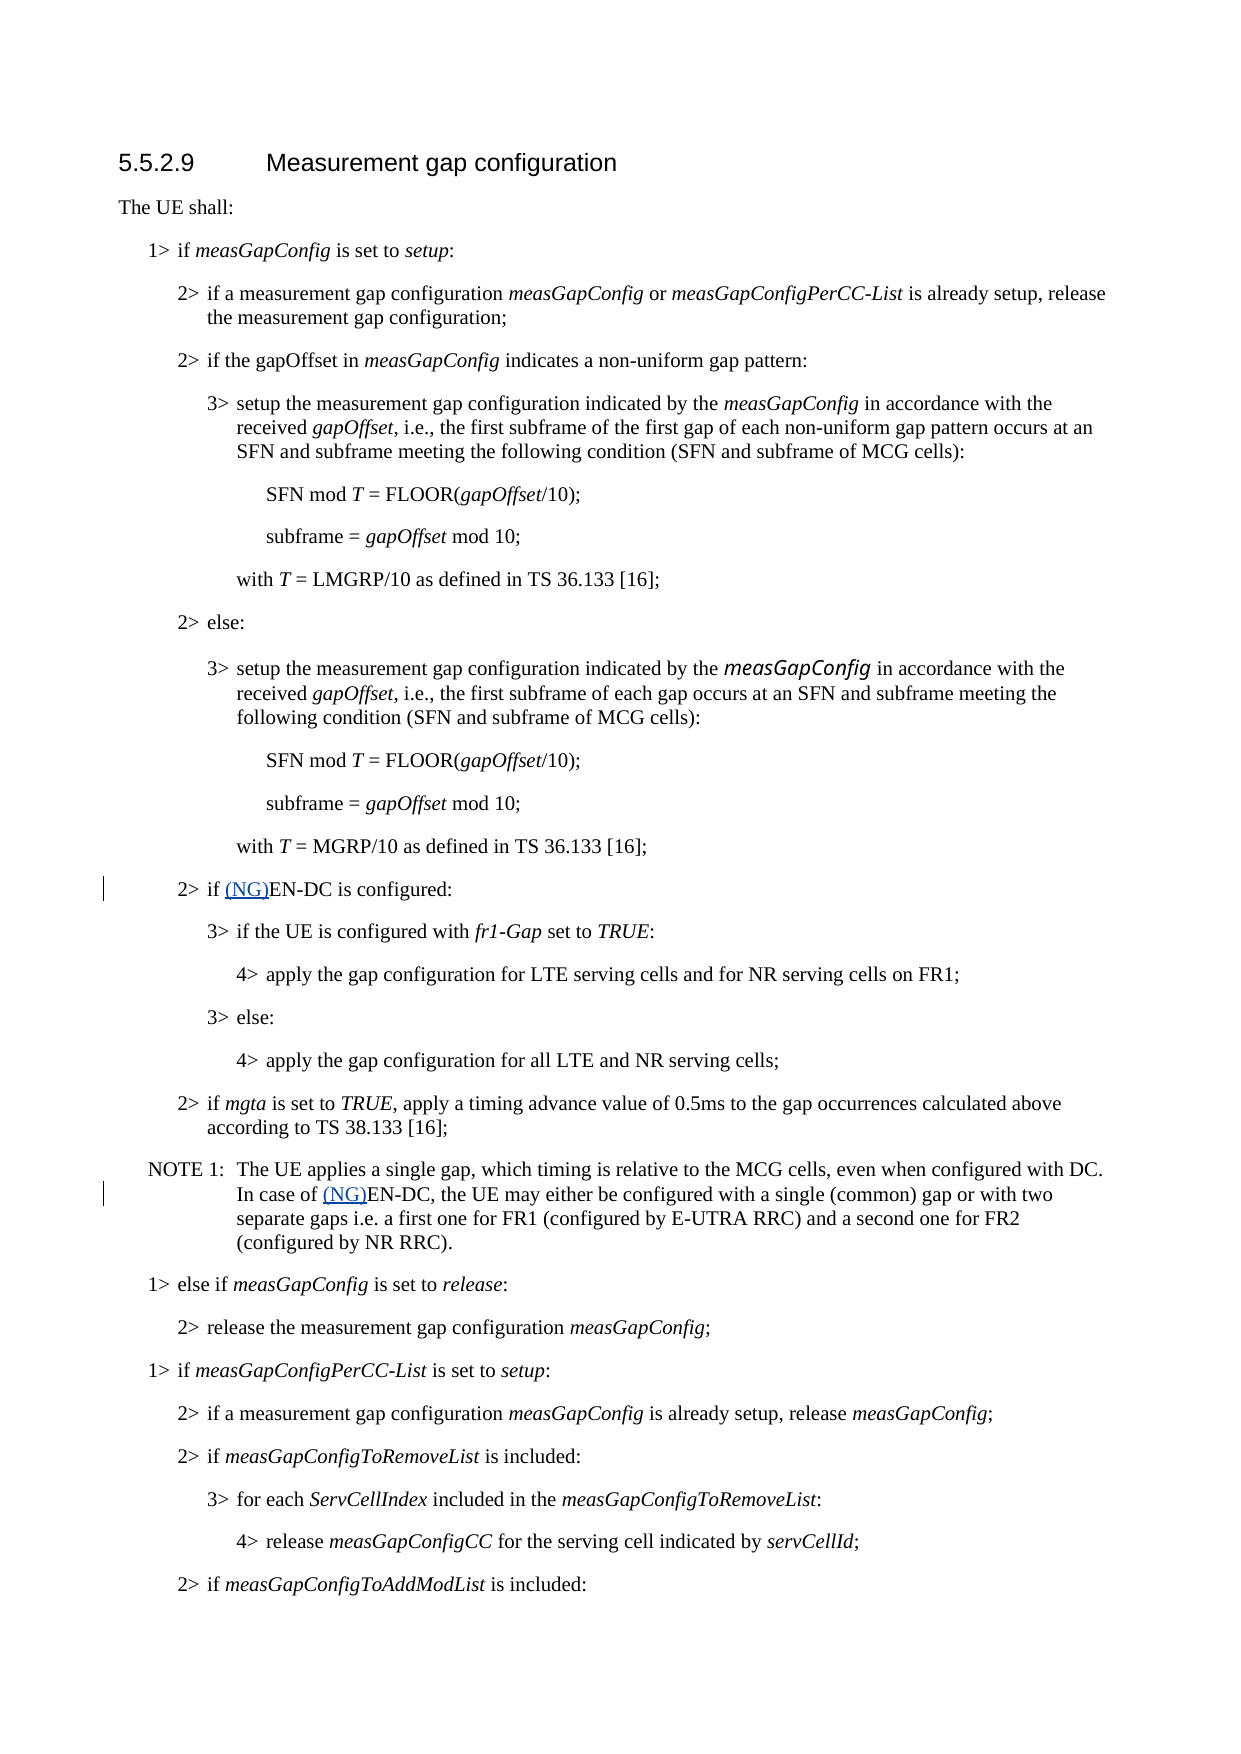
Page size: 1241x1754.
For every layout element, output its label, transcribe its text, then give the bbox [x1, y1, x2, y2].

text 4> apply the gap configuration for LTE serving cells and for NR serving cells on FR1; [236, 962, 1122, 986]
text 3> setup the measurement gap configuration indicated by the measGapConfig in accordance with the received gapOffset, i.e., the first subframe of the first gap of each non-uniform gap pattern occurs at an SFN and subframe meeting the following condition (SFN and subframe of MCG cells): [207, 391, 1122, 463]
text 1> if measGapConfig is set to setup: [148, 238, 1122, 262]
text 2> else: [177, 610, 1122, 634]
text subframe = gapOffset mod 10; [266, 791, 1122, 815]
text 2> if measGapConfigToAddModList is included: [177, 1572, 1122, 1596]
text 5.5.2.9 Measurement gap configuration [118, 148, 1122, 176]
text 2> release the measurement gap configuration measGapConfig; [177, 1315, 1122, 1339]
text 4> release measGapConfigCC for the serving cell indicated by servCellId; [236, 1529, 1122, 1553]
text 3> setup the measurement gap configuration indicated by the measGapConfig in accordance with the received gapOffset, i.e., the first subframe of each gap occurs at an SFN and subframe meeting the following condition (SFN and subframe of MCG cells): [207, 653, 1122, 729]
text 2> if the gapOffset in measGapConfig indicates a non-uniform gap pattern: [177, 348, 1122, 372]
text NOTE 1: The UE applies a single gap, which timing is relative to the MCG cells, even when configured with DC. In case of EN-DC, the UE may either be configured with a single (common) gap or with two separate gaps i.e. a first one for FR1 (configured by E-UTRA RRC) and a second one for FR2 (configured by NR RRC). [148, 1157, 1122, 1254]
text 2> if a measurement gap configuration measGapConfig or measGapConfigPerCC-List is already setup, release the measurement gap configuration; [177, 281, 1122, 329]
text 2> if EN-DC is configured: [177, 876, 1122, 901]
text 3> if the UE is configured with fr1-Gap set to TRUE: [207, 919, 1122, 943]
text 2> if mgta is set to TRUE, apply a timing advance value of 0.5ms to the gap occurrences calculated above according to TS 38.133 [16]; [177, 1091, 1122, 1139]
text with T = MGRP/10 as defined in TS 36.133 [16]; [236, 834, 1122, 858]
text 3> else: [207, 1005, 1122, 1029]
text 1> else if measGapConfig is set to release: [148, 1272, 1122, 1296]
text 2> if measGapConfigToRemoveList is included: [177, 1444, 1122, 1468]
text The UE shall: [118, 195, 1122, 219]
text SFN mod T = FLOOR(gapOffset/10); [266, 748, 1122, 772]
text 1> if measGapConfigPerCC-List is set to setup: [148, 1358, 1122, 1382]
text SFN mod T = FLOOR(gapOffset/10); [266, 481, 1122, 506]
text with T = LMGRP/10 as defined in TS 36.133 [16]; [236, 567, 1122, 591]
text 4> apply the gap configuration for all LTE and NR serving cells; [236, 1048, 1122, 1072]
text subframe = gapOffset mod 10; [266, 524, 1122, 548]
text 2> if a measurement gap configuration measGapConfig is already setup, release measGapConfig; [177, 1401, 1122, 1425]
text 3> for each ServCellIndex included in the measGapConfigToRemoveList: [207, 1486, 1122, 1511]
